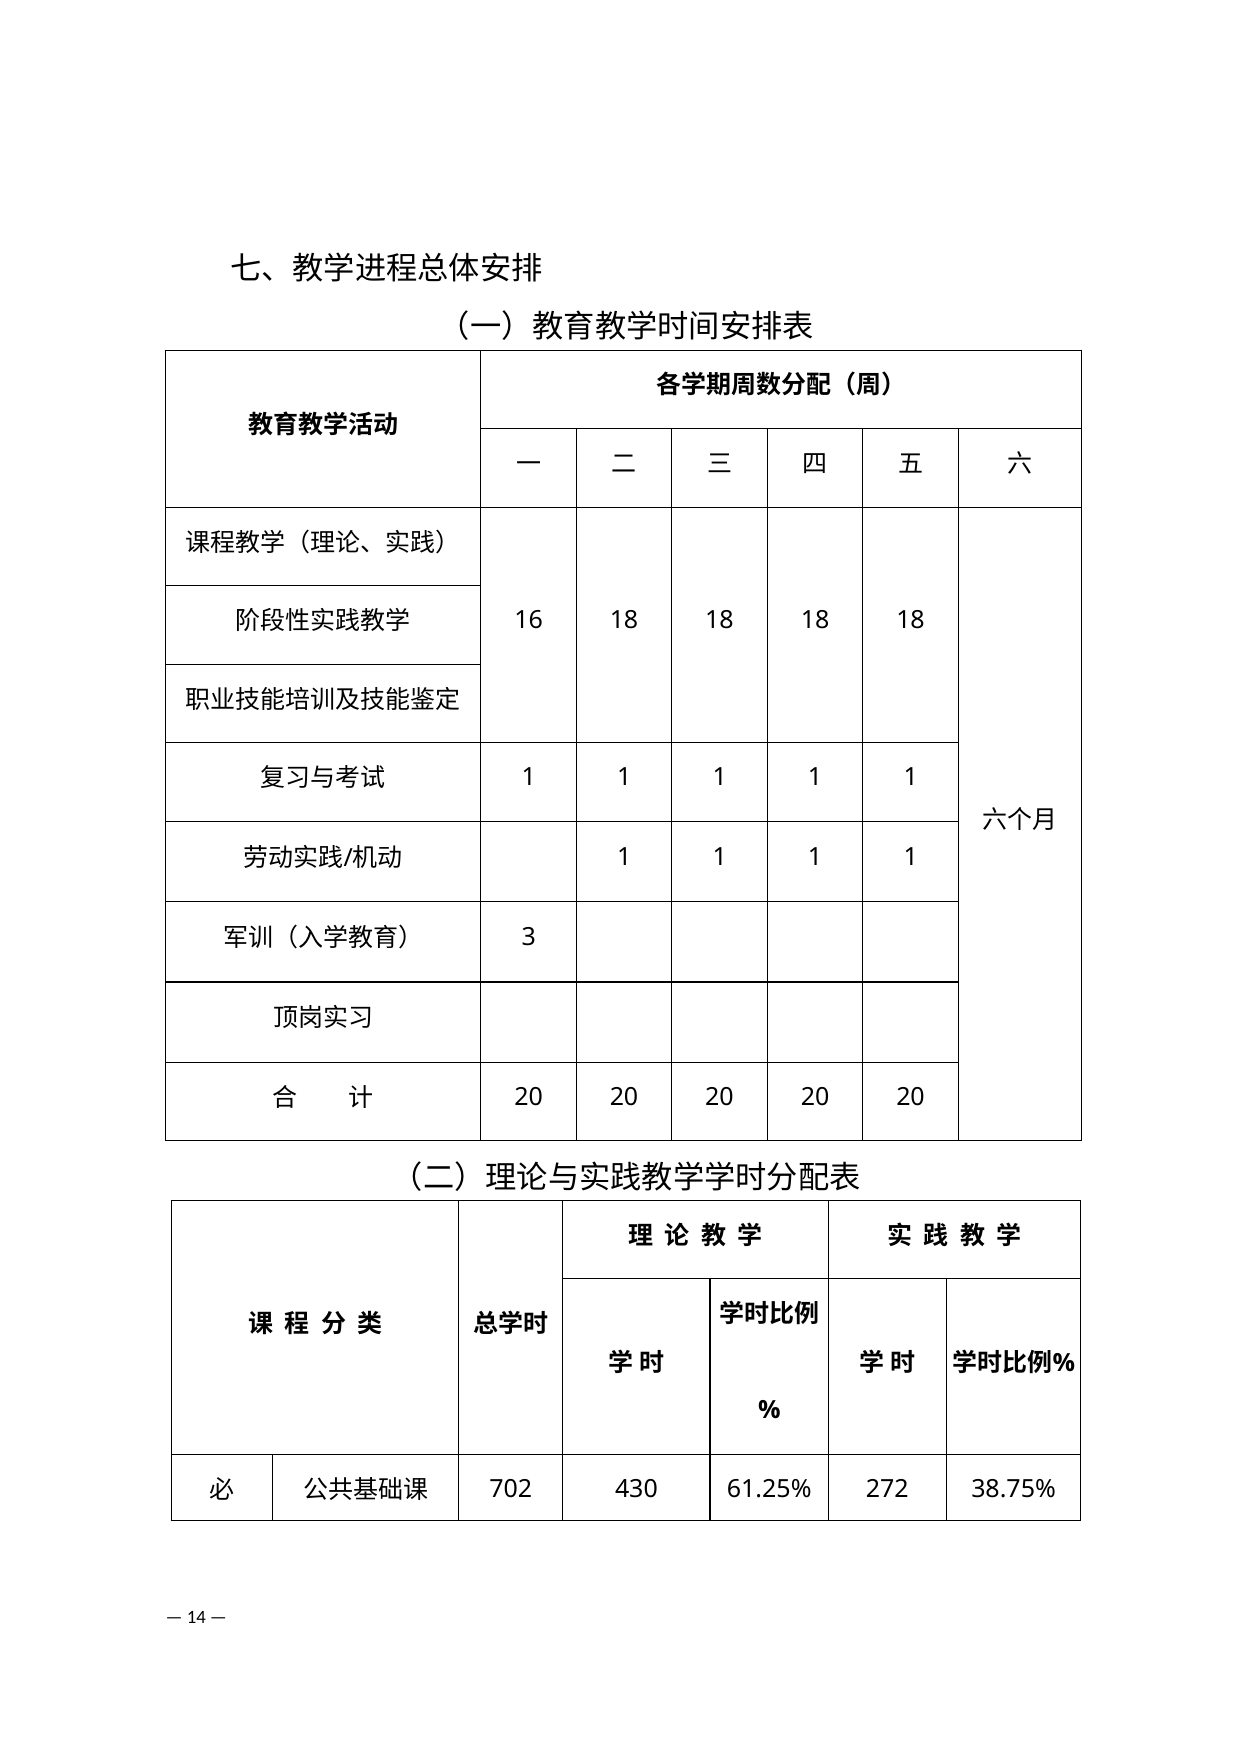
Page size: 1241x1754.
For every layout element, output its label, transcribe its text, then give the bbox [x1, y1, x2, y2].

table_cell [768, 983, 862, 1062]
table_cell [577, 983, 671, 1062]
table_cell [481, 983, 576, 1062]
table_cell 1 [577, 743, 671, 821]
table_cell 六 [959, 429, 1081, 507]
table_cell 顶岗实习 [166, 983, 480, 1062]
table_cell 20 [577, 1063, 671, 1140]
text 七、教学进程总体安排 [198, 233, 1087, 291]
table_header 总学时 [459, 1201, 562, 1454]
table_cell 一 [481, 429, 576, 507]
table_cell 学 时 [563, 1279, 709, 1454]
table_cell 1 [863, 822, 958, 901]
table_cell 军训（入学教育） [166, 902, 480, 981]
table_cell 20 [481, 1063, 576, 1140]
text （二）理论与实践教学学时分配表 [165, 1141, 1087, 1200]
table_cell 18 [768, 508, 862, 742]
table_cell [672, 983, 767, 1062]
table_cell [768, 902, 862, 981]
table_cell 劳动实践/机动 [166, 822, 480, 901]
table_cell 四 [768, 429, 862, 507]
table_header 各学期周数分配（周） [481, 351, 1081, 428]
table_cell 16 [481, 508, 576, 742]
table_cell 702 [459, 1455, 562, 1520]
table_header 实 践 教 学 [829, 1201, 1080, 1278]
table_cell 1 [672, 743, 767, 821]
table_header 教育教学活动 [166, 351, 480, 507]
table_cell 1 [481, 743, 576, 821]
table_cell 1 [577, 822, 671, 901]
table_cell 合 计 [166, 1063, 480, 1140]
table_cell 38.75% [947, 1455, 1080, 1520]
table_cell 18 [863, 508, 958, 742]
table_cell 公共基础课 [273, 1455, 458, 1520]
table_cell 学时比例% [711, 1279, 828, 1454]
table_header 课 程 分 类 [172, 1201, 458, 1454]
text （一）教育教学时间安排表 [165, 291, 1087, 349]
table_cell [863, 983, 958, 1062]
table_cell 20 [672, 1063, 767, 1140]
table_cell [863, 902, 958, 981]
table_cell [577, 902, 671, 981]
table_cell 20 [768, 1063, 862, 1140]
table_cell 职业技能培训及技能鉴定 [166, 665, 480, 742]
table_cell [672, 902, 767, 981]
table_cell 学 时 [829, 1279, 946, 1454]
table_cell 复习与考试 [166, 743, 480, 821]
table_cell 六个月 [959, 508, 1081, 1140]
table_cell 必 修 课 [172, 1455, 272, 1520]
table_cell 1 [768, 822, 862, 901]
table_cell 1 [863, 743, 958, 821]
table_cell 二 [577, 429, 671, 507]
table_cell 430 [563, 1455, 709, 1520]
table_cell [481, 822, 576, 901]
table_cell 18 [577, 508, 671, 742]
table_cell 272 [829, 1455, 946, 1520]
table_cell 1 [768, 743, 862, 821]
table_cell 61.25% [711, 1455, 828, 1520]
table_cell 学时比例% [947, 1279, 1080, 1454]
table_cell 18 [672, 508, 767, 742]
table_cell 五 [863, 429, 958, 507]
table_cell 1 [672, 822, 767, 901]
table_cell 课程教学（理论、实践） [166, 508, 480, 585]
table_cell 20 [863, 1063, 958, 1140]
table_cell 三 [672, 429, 767, 507]
table_header 理 论 教 学 [563, 1201, 828, 1278]
table_cell 3 [481, 902, 576, 981]
table_cell 阶段性实践教学 [166, 586, 480, 664]
